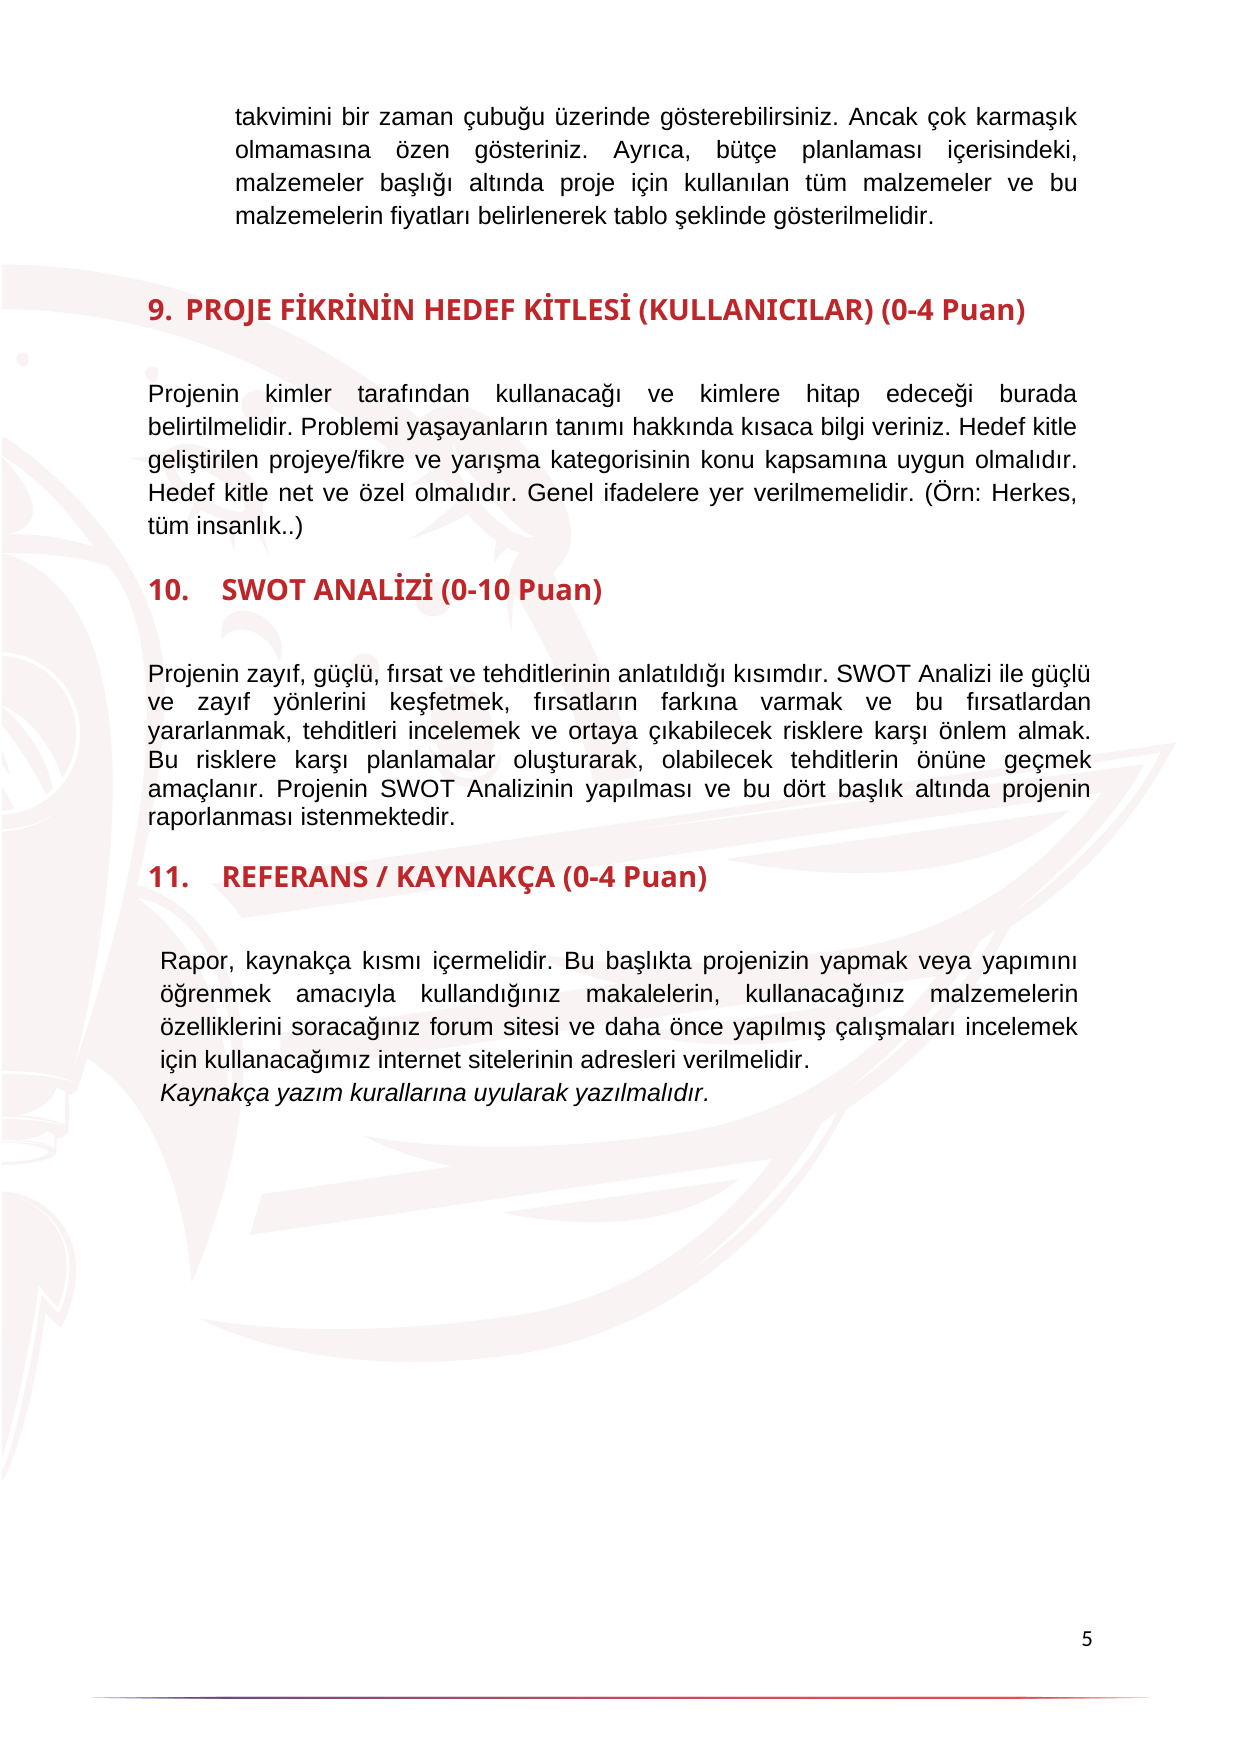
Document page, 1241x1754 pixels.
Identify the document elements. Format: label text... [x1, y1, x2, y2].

text Rapor, kaynakça kısmı içermelidir. Bu başlıkta projenizin yapmak veya yapımını öğrenmek amacıyla kullandığınız makalelerin, kullanacağınız malzemelerin özelliklerini soracağınız forum sitesi ve daha önce yapılmış çalışmaları incelemek için kullanacağımız internet sitelerinin adresleri verilmelidir. [160, 946, 1079, 1073]
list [160, 102, 1079, 229]
subtitle SWOT ANALİZİ (0-10 Puan) [148, 569, 1093, 608]
picture [0, 177, 1241, 1753]
text Kaynakça yazım kurallarına uyularak yazılmalıdır. [160, 1078, 1079, 1107]
text Projenin kimler tarafından kullanacağı ve kimlere hitap edeceği burada belirtilmelidir. Problemi yaşayanların tanımı hakkında kısaca bilgi veriniz. Hedef kitle geliştirilen projeye/fikre ve yarışma kategorisinin konu kapsamına uygun olmalıdır. Hedef kitle net ve özel olmalıdır. Genel ifadelere yer verilmemelidir. (Örn: Herkes, tüm insanlık..) [148, 379, 1079, 539]
subtitle REFERANS / KAYNAKÇA (0-4 Puan) [148, 856, 1093, 896]
text Projenin zayıf, güçlü, fırsat ve tehditlerinin anlatıldığı kısımdır. SWOT Analizi ile güçlü ve zayıf yönlerini keşfetmek, fırsatların farkına varmak ve bu fırsatlardan yararlanmak, tehditleri incelemek ve ortaya çıkabilecek risklere karşı önlem almak. Bu risklere karşı planlamalar oluşturarak, olabilecek tehditlerin önüne geçmek amaçlanır. Projenin SWOT Analizinin yapılması ve bu dört başlık altında projenin raporlanması istenmektedir. [148, 658, 1093, 831]
subtitle PROJE FİKRİNİN HEDEF KİTLESİ (KULLANICILAR) (0-4 Puan) [148, 289, 1093, 329]
